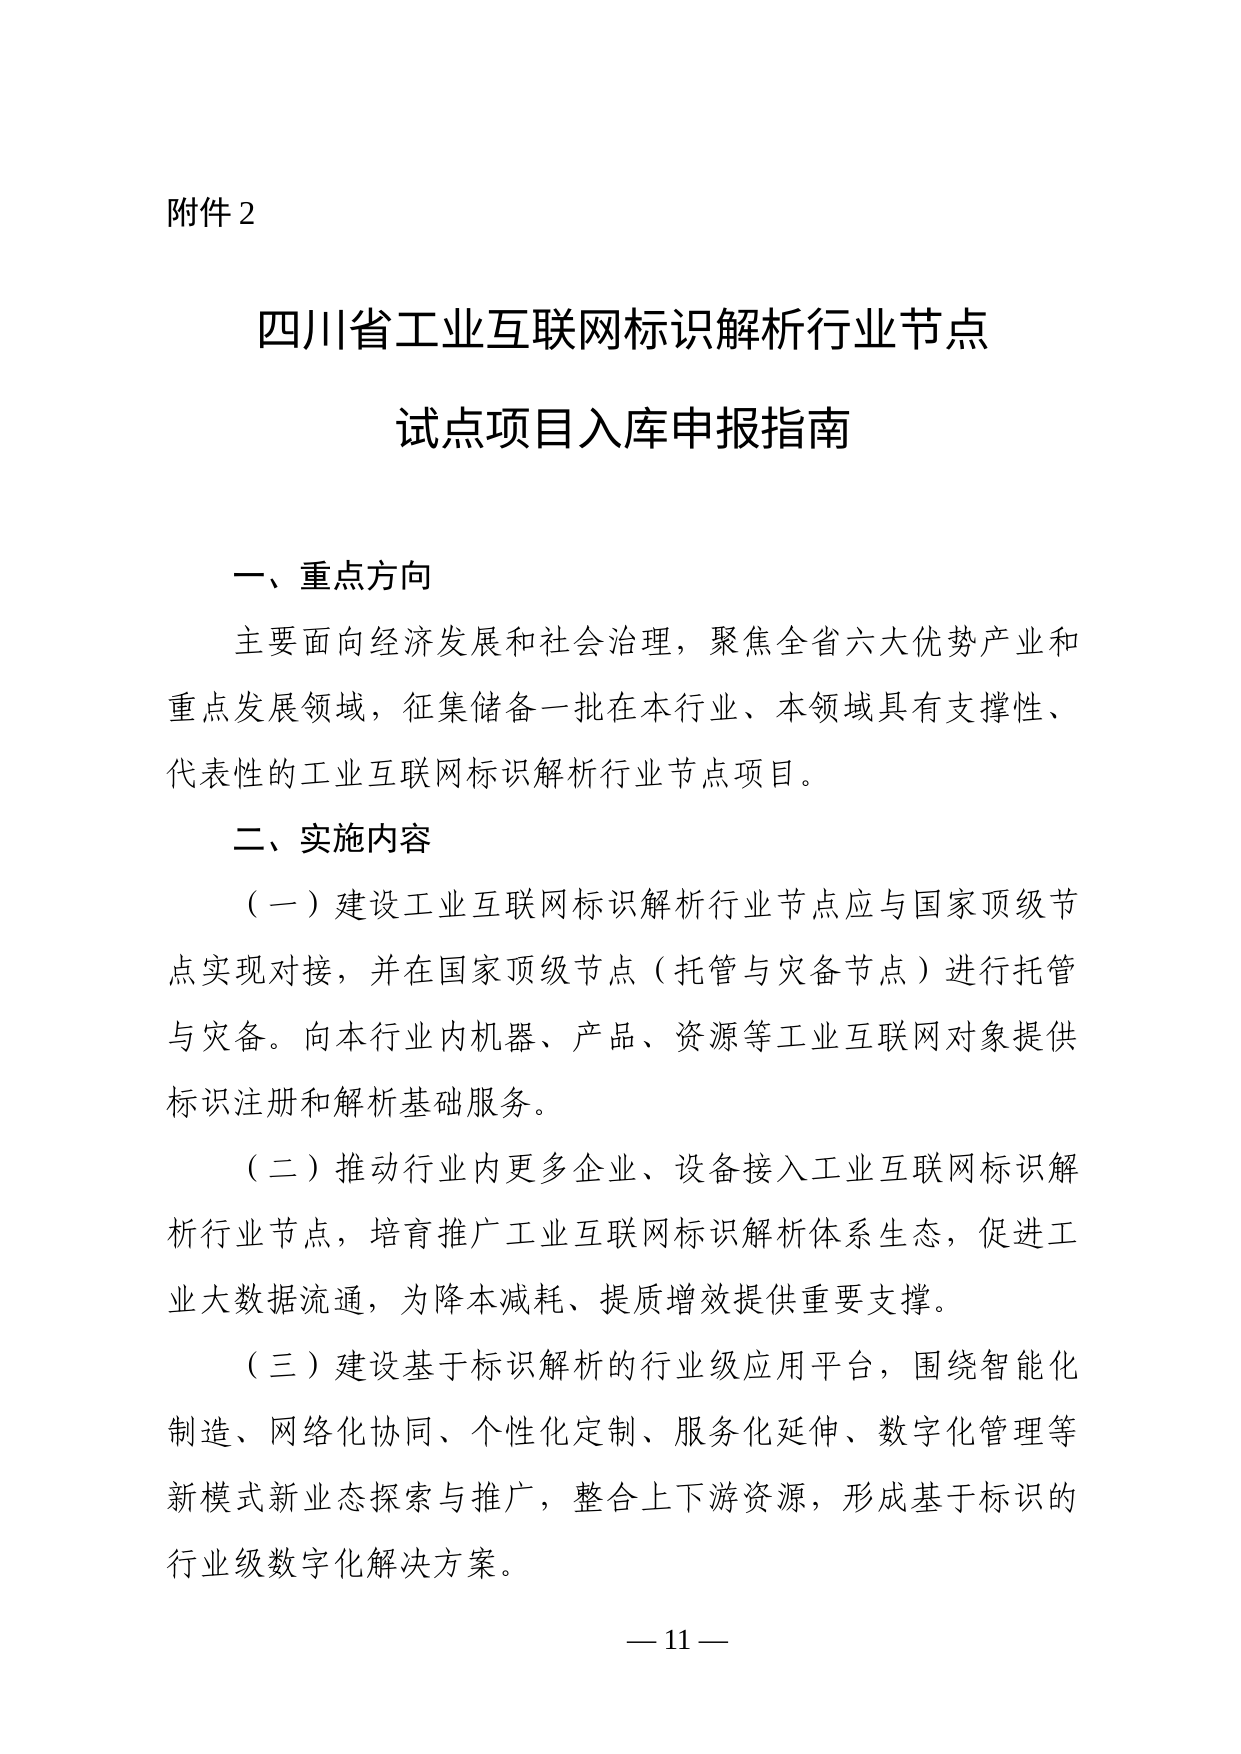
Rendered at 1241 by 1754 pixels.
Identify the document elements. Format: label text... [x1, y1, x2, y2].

text （一）建设工业互联网标识解析行业节点应与国家顶级节点实现对接，并在国家顶级节点（托管与灾备节点）进行托管与灾备。向本行业内机器、产品、资源等工业互联网对象提供标识注册和解析基础服务。 [165, 869, 1081, 1133]
subtitle 试点项目入库申报指南 [165, 376, 1081, 474]
text 一、重点方向 [165, 540, 1081, 606]
text （三）建设基于标识解析的行业级应用平台，围绕智能化制造、网络化协同、个性化定制、服务化延伸、数字化管理等新模式新业态探索与推广，整合上下游资源，形成基于标识的行业级数字化解决方案。 [165, 1330, 1081, 1593]
text 二、实施内容 [165, 803, 1081, 869]
text 附件2 [165, 178, 1081, 244]
subtitle 四川省工业互联网标识解析行业节点 [165, 277, 1081, 376]
text （二）推动行业内更多企业、设备接入工业互联网标识解析行业节点，培育推广工业互联网标识解析体系生态，促进工业大数据流通，为降本减耗、提质增效提供重要支撑。 [165, 1133, 1081, 1330]
text 主要面向经济发展和社会治理，聚焦全省六大优势产业和重点发展领域，征集储备一批在本行业、本领域具有支撑性、代表性的工业互联网标识解析行业节点项目。 [165, 606, 1081, 803]
